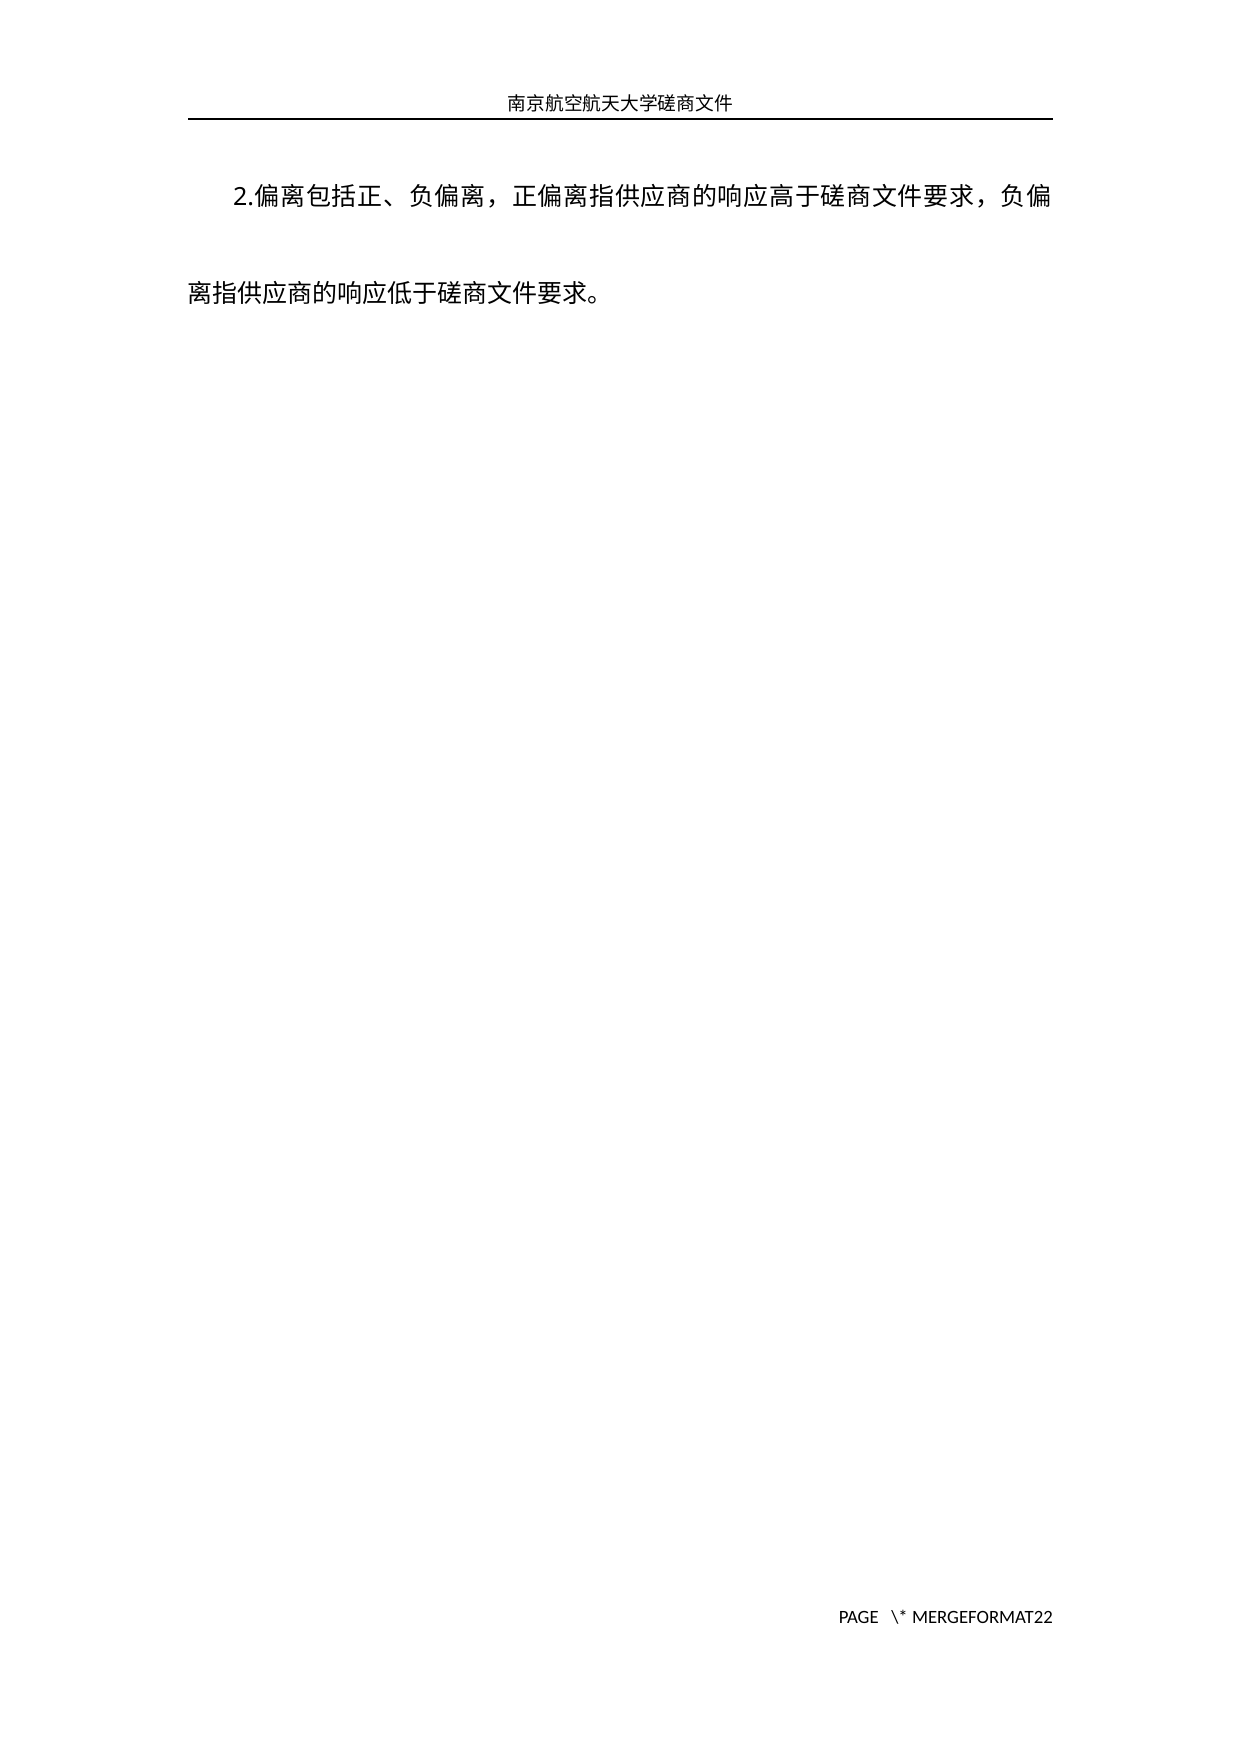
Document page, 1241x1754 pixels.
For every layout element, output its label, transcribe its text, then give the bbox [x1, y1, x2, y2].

text 2.偏离包括正、负偏离，正偏离指供应商的响应高于磋商文件要求，负偏离指供应商的响应低于磋商文件要求。 [187, 162, 1053, 324]
